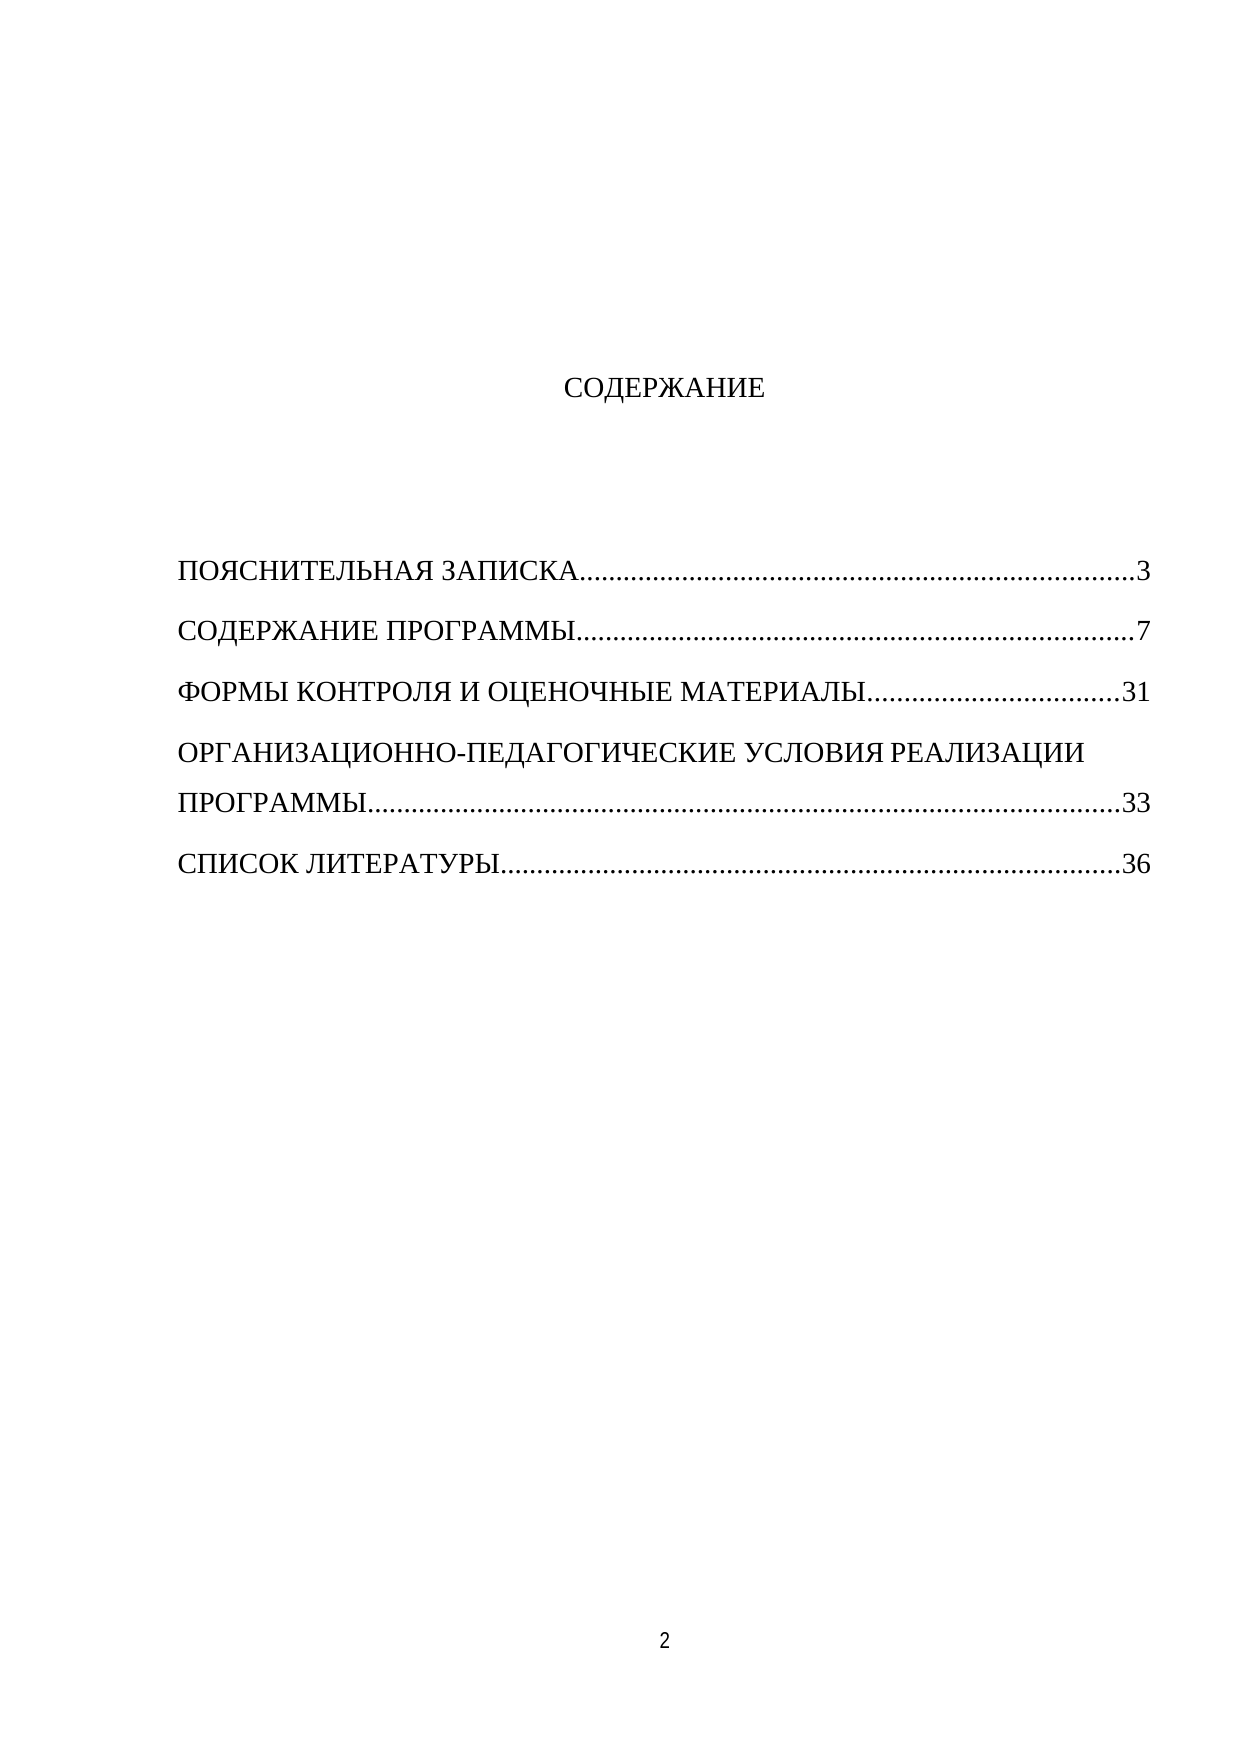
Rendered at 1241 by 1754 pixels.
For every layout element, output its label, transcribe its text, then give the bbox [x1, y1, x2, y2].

text СОДЕРЖАНИЕ [177, 370, 1152, 403]
